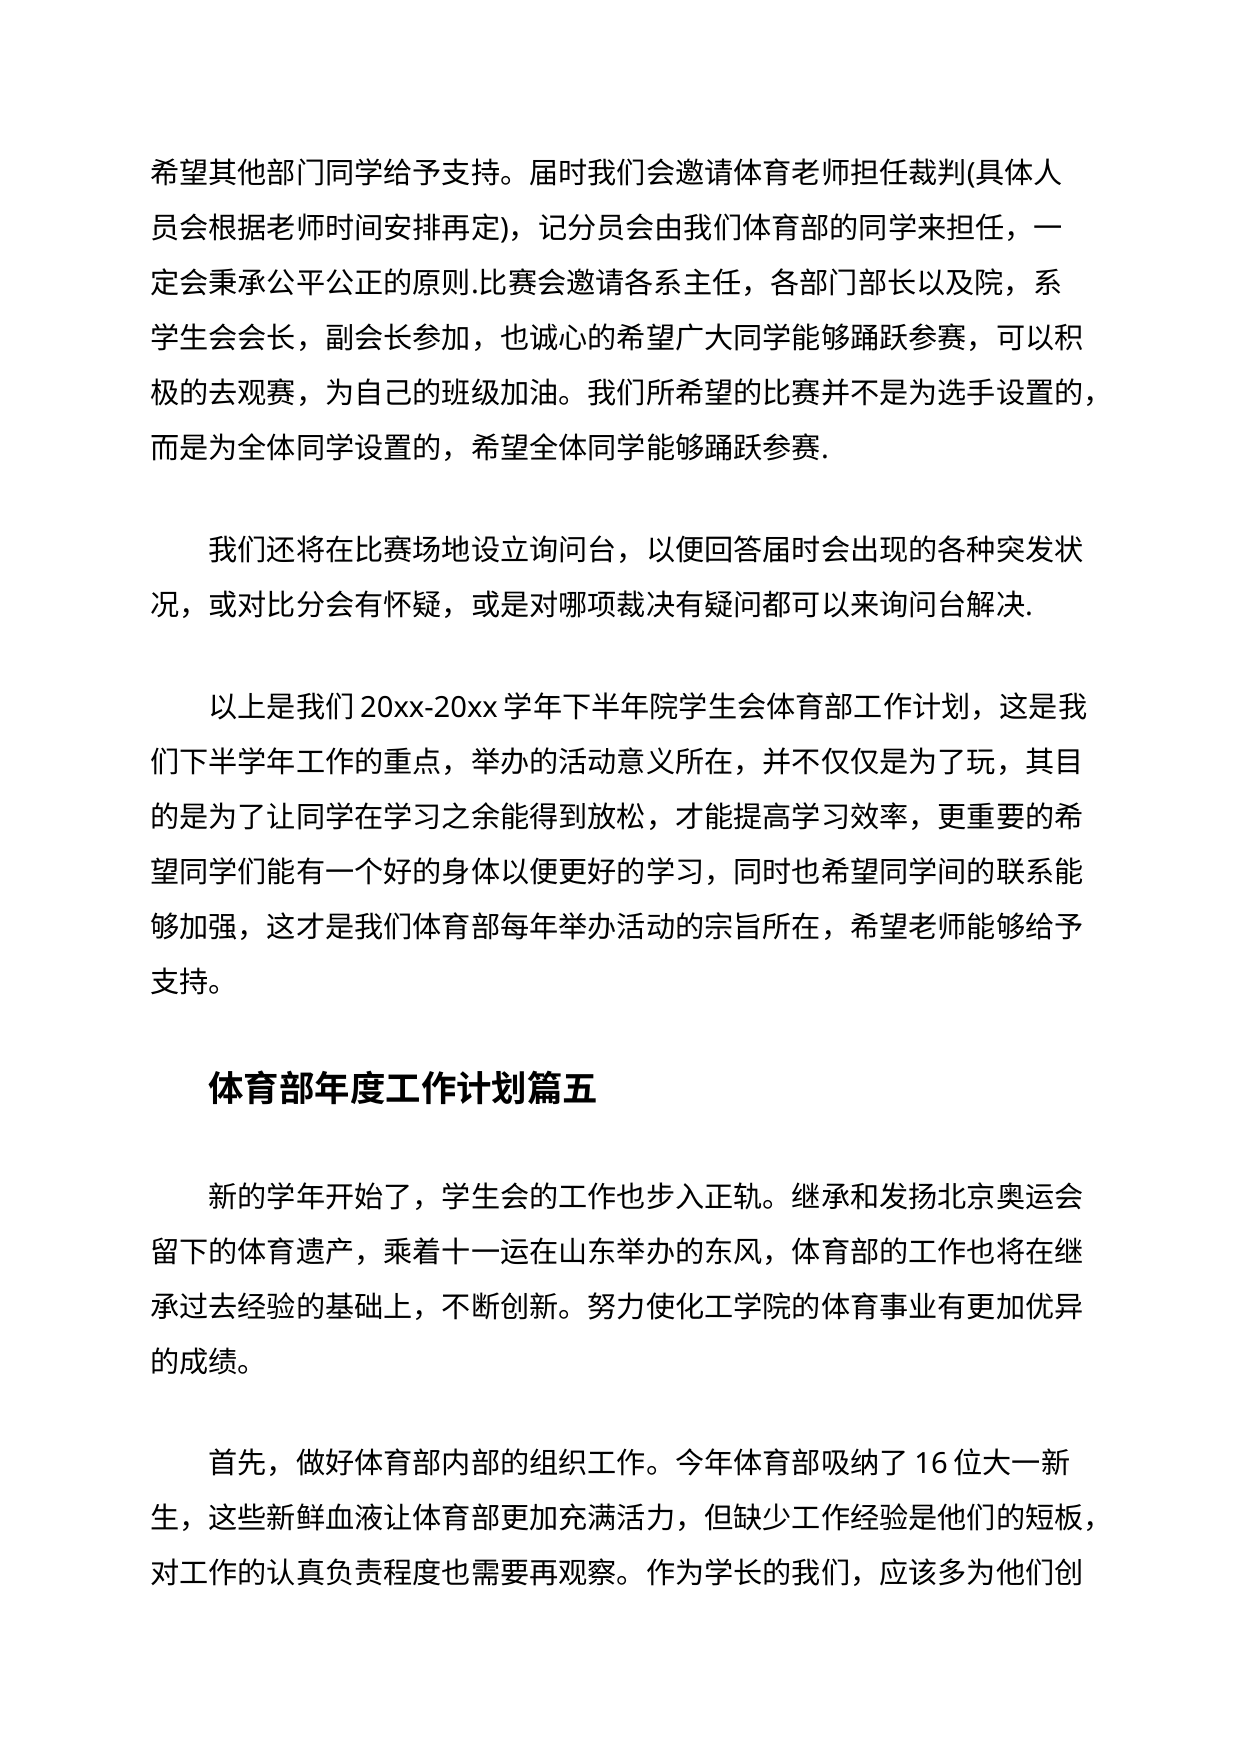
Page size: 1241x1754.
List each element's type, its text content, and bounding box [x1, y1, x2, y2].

text 新的学年开始了，学生会的工作也步入正轨。继承和发扬北京奥运会留下的体育遗产，乘着十一运在山东举办的东风，体育部的工作也将在继承过去经验的基础上，不断创新。努力使化工学院的体育事业有更加优异的成绩。 [150, 1173, 1090, 1380]
text 体育部年度工作计划篇五 [150, 1060, 1090, 1111]
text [150, 150, 1090, 467]
text 以上是我们20xx-20xx学年下半年院学生会体育部工作计划，这是我们下半学年工作的重点，举办的活动意义所在，并不仅仅是为了玩，其目的是为了让同学在学习之余能得到放松，才能提高学习效率，更重要的希望同学们能有一个好的身体以便更好的学习，同时也希望同学间的联系能够加强，这才是我们体育部每年举办活动的宗旨所在，希望老师能够给予支持。 [150, 684, 1090, 1001]
text 我们还将在比赛场地设立询问台，以便回答届时会出现的各种突发状况，或对比分会有怀疑，或是对哪项裁决有疑问都可以来询问台解决. [150, 527, 1090, 624]
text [150, 1440, 1090, 1592]
